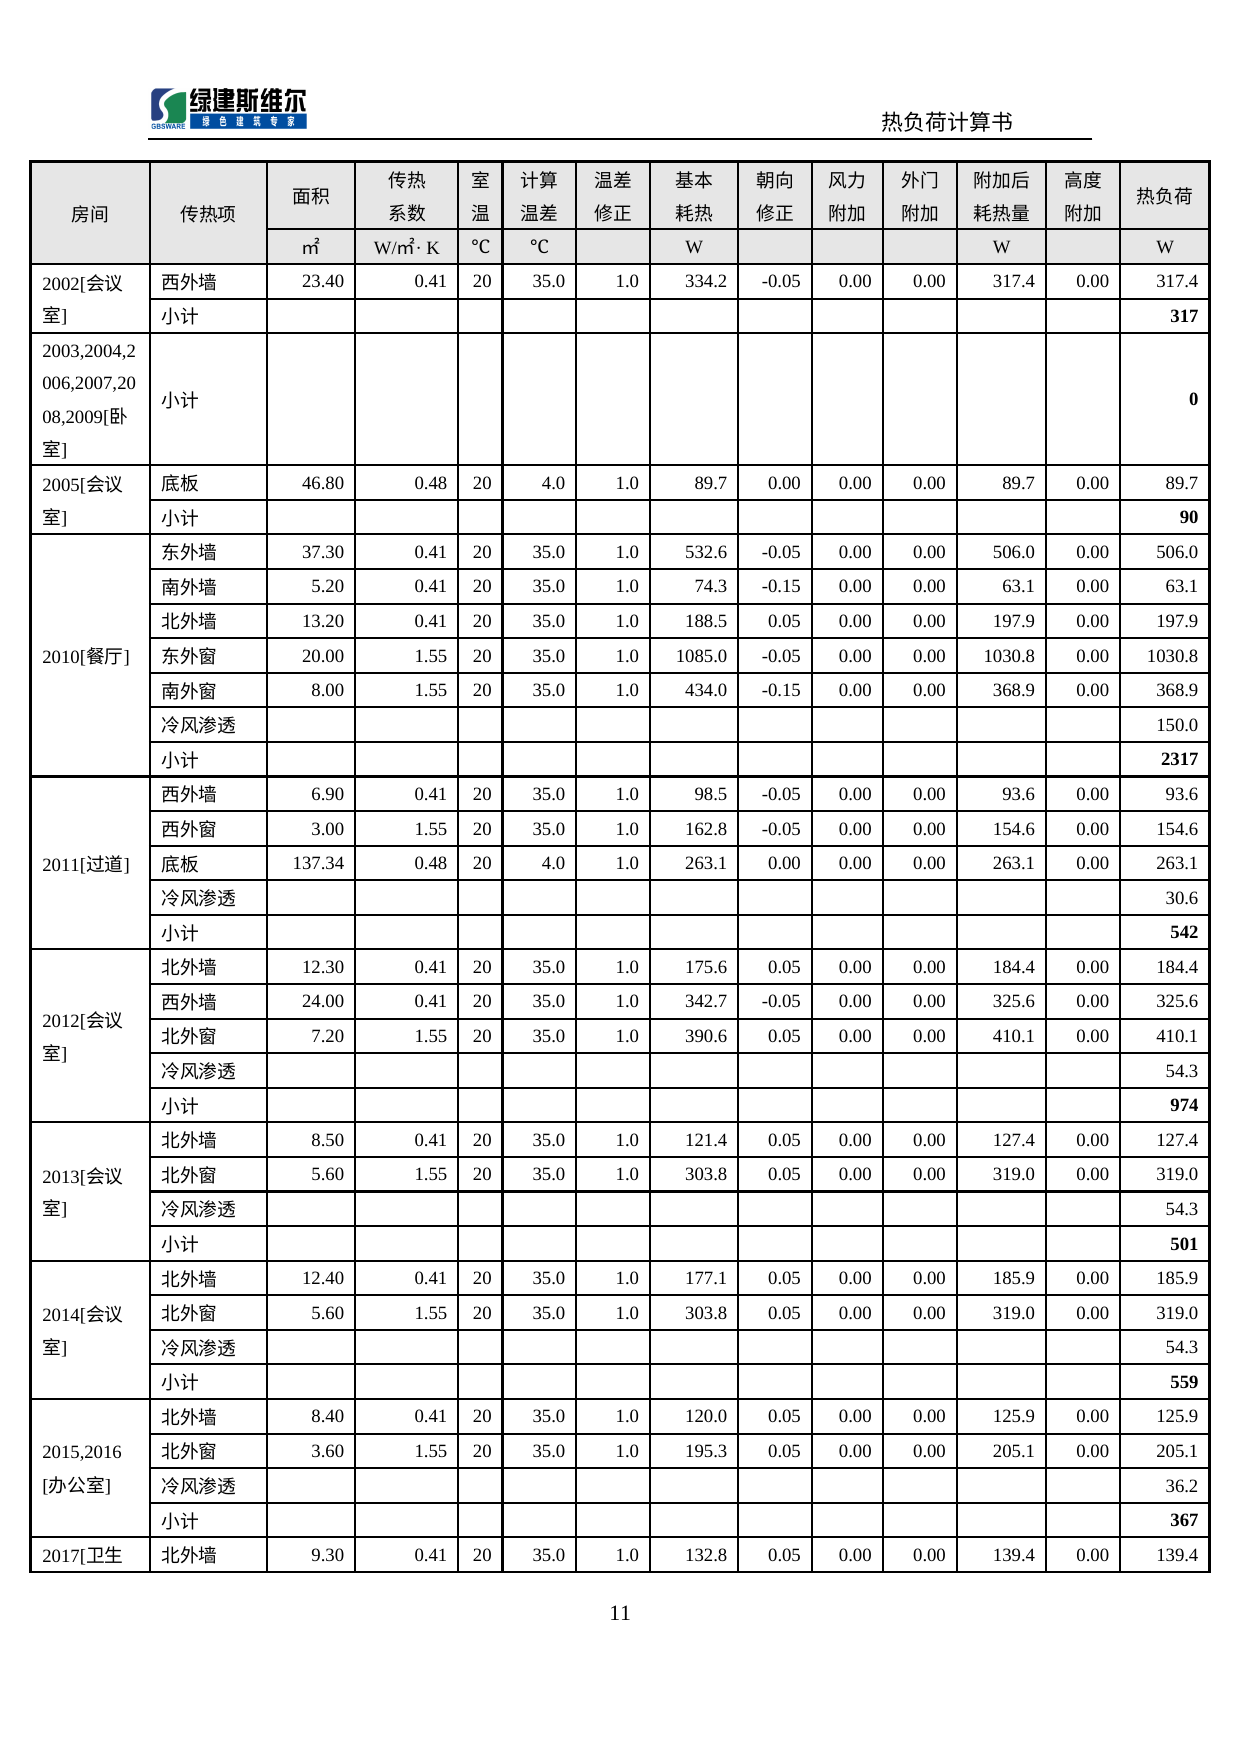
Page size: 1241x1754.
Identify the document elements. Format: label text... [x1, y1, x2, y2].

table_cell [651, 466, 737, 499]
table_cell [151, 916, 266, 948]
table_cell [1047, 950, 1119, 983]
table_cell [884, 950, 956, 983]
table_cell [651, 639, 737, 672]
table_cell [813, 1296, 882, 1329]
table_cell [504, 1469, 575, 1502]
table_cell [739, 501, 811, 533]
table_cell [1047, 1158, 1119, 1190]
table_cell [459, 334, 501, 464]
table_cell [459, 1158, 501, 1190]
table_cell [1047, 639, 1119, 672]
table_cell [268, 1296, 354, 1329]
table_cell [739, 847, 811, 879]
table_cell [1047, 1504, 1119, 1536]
table_header 房间 [32, 163, 149, 263]
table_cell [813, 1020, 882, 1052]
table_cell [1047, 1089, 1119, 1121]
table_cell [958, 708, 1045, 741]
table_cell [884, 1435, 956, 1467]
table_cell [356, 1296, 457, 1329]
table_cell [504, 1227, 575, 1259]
table_cell W [1121, 230, 1208, 263]
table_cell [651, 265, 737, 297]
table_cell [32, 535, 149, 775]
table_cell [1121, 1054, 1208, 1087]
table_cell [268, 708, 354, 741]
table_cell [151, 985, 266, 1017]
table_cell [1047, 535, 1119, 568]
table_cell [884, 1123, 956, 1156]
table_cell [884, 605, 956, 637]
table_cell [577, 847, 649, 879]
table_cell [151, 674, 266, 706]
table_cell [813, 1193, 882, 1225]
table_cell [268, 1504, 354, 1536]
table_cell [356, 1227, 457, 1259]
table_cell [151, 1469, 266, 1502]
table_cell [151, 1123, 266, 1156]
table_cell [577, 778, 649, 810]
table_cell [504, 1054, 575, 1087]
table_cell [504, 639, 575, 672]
table_cell W [651, 230, 737, 263]
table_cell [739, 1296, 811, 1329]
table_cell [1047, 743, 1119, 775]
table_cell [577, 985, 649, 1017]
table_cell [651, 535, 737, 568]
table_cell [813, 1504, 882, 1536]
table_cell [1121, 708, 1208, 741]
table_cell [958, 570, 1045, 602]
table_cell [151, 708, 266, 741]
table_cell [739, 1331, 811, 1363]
table_header 传热项 [151, 163, 266, 263]
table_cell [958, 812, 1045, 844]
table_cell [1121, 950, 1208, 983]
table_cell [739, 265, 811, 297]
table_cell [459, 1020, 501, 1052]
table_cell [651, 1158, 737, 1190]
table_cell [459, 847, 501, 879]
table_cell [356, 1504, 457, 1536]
table_header 附加后 耗热量 [958, 163, 1045, 228]
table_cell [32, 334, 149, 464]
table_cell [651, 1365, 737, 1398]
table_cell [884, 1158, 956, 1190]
table_header 朝向 修正 [739, 163, 811, 228]
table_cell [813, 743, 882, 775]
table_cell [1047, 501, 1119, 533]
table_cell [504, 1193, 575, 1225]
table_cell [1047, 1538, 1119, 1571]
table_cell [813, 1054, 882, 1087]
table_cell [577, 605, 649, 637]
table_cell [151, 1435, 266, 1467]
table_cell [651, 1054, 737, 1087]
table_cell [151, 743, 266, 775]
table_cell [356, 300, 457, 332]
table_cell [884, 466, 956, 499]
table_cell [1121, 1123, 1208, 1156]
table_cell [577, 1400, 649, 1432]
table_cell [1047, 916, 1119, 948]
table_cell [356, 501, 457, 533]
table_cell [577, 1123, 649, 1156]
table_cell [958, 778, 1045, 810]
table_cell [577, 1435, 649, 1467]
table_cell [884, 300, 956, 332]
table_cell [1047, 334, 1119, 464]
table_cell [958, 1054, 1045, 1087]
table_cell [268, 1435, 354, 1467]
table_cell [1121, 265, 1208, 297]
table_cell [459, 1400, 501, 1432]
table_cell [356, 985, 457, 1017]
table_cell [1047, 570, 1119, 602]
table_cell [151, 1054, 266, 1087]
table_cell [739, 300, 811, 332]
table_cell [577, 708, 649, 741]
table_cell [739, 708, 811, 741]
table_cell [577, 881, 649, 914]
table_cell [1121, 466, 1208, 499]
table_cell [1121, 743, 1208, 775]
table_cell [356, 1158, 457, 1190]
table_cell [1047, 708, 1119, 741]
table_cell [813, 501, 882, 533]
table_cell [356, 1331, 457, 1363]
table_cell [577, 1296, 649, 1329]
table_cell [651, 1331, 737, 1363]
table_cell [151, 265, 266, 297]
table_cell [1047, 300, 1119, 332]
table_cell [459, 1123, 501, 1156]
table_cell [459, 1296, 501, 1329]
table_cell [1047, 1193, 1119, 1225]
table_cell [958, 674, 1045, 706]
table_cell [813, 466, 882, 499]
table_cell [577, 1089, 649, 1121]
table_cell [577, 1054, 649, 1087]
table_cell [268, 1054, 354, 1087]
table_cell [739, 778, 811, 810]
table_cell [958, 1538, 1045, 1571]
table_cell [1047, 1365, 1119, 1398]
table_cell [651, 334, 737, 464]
picture [147, 88, 308, 130]
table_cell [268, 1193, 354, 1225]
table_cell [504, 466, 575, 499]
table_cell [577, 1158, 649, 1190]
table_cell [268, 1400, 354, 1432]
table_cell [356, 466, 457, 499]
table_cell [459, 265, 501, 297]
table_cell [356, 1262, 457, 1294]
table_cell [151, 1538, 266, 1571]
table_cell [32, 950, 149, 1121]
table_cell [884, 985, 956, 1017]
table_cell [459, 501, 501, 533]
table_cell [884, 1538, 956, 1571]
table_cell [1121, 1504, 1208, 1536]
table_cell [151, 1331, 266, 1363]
table_cell [577, 230, 649, 263]
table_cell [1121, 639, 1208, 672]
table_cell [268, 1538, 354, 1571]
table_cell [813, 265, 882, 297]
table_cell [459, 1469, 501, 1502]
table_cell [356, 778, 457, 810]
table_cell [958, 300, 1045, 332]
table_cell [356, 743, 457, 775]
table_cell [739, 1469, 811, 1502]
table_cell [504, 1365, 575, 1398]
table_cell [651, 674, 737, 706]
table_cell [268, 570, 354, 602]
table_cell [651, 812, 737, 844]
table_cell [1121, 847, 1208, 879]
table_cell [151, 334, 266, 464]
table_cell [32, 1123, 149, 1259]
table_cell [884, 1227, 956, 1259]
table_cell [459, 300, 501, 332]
table_cell [1047, 230, 1119, 263]
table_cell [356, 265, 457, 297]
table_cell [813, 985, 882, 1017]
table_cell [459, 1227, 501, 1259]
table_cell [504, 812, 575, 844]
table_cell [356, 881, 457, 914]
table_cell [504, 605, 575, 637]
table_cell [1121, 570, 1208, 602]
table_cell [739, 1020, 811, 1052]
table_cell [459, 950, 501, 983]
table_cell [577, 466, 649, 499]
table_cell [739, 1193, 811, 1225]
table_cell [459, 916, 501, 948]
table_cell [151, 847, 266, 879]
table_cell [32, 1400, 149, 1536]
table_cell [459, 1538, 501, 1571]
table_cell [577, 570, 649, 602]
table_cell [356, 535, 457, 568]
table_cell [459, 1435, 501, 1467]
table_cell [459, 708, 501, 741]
table_cell [813, 230, 882, 263]
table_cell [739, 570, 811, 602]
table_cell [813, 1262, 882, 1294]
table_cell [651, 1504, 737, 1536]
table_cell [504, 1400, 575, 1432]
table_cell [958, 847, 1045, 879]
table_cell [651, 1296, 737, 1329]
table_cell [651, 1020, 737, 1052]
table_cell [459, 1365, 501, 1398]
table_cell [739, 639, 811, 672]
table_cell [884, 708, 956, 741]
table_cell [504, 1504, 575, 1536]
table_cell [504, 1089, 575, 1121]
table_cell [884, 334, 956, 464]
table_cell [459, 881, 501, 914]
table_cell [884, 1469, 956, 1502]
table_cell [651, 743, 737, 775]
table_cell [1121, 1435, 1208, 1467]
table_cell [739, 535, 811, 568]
table_cell ㎡ [268, 230, 354, 263]
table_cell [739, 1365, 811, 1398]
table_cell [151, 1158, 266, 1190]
table_header 传热 系数 [356, 163, 457, 228]
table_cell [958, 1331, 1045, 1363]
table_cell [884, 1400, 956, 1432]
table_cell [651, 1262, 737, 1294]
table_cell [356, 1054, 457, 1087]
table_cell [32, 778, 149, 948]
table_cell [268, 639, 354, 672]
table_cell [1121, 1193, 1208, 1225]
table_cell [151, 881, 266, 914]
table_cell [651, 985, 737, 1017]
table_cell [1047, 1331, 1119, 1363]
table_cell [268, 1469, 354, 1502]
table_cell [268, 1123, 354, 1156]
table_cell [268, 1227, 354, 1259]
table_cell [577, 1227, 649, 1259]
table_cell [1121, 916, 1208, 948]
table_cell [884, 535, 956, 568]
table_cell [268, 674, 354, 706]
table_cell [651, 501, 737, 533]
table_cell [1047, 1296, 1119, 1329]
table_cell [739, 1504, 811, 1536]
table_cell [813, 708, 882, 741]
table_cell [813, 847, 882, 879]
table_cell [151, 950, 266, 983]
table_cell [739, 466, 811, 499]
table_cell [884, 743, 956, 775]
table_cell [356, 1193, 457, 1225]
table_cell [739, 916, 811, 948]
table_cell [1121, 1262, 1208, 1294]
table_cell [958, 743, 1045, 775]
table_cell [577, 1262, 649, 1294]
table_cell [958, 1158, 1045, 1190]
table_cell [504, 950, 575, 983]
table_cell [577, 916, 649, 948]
table_cell [739, 230, 811, 263]
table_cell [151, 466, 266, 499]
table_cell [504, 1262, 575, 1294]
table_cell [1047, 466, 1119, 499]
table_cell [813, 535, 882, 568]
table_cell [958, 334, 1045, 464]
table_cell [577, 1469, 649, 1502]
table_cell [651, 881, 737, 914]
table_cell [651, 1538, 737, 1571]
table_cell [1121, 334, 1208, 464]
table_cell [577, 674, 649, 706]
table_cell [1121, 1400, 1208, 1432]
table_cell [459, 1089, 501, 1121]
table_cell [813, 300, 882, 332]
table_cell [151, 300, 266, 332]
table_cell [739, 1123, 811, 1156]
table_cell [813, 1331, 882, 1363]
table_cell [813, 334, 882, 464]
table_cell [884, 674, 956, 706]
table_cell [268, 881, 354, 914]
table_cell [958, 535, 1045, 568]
table_cell W [958, 230, 1045, 263]
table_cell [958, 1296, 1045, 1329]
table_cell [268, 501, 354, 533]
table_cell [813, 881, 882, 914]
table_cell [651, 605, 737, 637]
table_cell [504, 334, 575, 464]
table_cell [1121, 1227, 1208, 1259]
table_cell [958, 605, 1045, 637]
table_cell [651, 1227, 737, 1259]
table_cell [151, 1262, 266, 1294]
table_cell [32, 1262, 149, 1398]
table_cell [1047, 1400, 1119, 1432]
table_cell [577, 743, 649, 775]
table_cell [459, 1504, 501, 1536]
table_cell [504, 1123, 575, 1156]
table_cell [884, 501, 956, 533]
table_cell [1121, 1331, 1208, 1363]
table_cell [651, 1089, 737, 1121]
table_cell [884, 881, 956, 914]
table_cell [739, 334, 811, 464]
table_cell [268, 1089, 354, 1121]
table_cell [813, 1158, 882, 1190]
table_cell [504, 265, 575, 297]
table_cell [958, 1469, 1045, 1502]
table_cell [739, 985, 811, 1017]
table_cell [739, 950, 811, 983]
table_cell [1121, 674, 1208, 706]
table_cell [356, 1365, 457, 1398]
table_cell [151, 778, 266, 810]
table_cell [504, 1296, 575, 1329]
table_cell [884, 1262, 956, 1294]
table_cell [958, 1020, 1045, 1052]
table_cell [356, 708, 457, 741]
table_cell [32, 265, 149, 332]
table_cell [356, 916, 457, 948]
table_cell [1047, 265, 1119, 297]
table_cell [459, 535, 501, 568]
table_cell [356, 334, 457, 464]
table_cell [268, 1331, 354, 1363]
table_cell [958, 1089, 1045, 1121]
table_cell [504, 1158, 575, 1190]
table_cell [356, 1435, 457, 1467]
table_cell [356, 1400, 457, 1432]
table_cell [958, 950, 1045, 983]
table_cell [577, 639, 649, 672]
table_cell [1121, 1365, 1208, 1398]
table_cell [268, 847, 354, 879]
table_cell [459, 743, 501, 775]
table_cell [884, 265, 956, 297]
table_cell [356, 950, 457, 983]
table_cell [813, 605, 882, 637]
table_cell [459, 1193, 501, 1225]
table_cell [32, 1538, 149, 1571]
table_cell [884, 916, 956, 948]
table_header 计算 温差 [504, 163, 575, 228]
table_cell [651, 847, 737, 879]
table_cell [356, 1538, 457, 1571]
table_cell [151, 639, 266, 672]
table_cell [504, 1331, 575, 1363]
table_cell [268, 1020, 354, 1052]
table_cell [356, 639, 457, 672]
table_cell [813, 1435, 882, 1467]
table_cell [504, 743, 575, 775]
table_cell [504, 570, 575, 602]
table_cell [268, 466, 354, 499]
table_header 室 温 [459, 163, 501, 228]
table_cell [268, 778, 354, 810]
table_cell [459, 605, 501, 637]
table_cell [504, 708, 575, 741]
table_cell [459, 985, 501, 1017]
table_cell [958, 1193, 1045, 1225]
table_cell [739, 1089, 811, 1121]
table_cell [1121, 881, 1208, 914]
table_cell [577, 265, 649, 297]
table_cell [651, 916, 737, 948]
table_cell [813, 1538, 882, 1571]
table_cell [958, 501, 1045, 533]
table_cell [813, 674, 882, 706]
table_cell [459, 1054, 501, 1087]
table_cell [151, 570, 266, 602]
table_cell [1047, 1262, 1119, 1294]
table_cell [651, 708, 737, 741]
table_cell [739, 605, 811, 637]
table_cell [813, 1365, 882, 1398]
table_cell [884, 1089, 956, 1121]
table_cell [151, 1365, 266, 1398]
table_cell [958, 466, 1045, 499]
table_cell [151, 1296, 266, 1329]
table_cell ℃ [504, 230, 575, 263]
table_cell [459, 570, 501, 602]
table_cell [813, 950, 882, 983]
table_cell W/㎡· K [356, 230, 457, 263]
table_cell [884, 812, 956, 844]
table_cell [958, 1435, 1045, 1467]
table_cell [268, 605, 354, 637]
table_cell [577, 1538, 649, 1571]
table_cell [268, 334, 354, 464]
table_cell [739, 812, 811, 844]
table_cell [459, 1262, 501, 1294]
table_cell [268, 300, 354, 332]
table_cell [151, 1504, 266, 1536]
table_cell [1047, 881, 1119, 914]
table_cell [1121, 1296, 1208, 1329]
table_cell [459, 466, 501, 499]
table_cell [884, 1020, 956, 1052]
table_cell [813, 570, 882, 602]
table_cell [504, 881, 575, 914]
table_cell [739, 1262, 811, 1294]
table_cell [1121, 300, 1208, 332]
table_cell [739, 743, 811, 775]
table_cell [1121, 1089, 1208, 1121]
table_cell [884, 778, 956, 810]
table_header 面积 [268, 163, 354, 228]
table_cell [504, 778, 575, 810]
table_header 高度 附加 [1047, 163, 1119, 228]
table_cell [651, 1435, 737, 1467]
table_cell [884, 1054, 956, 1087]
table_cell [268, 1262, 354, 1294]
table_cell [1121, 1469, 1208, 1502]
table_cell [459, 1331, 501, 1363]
table_header 基本 耗热 [651, 163, 737, 228]
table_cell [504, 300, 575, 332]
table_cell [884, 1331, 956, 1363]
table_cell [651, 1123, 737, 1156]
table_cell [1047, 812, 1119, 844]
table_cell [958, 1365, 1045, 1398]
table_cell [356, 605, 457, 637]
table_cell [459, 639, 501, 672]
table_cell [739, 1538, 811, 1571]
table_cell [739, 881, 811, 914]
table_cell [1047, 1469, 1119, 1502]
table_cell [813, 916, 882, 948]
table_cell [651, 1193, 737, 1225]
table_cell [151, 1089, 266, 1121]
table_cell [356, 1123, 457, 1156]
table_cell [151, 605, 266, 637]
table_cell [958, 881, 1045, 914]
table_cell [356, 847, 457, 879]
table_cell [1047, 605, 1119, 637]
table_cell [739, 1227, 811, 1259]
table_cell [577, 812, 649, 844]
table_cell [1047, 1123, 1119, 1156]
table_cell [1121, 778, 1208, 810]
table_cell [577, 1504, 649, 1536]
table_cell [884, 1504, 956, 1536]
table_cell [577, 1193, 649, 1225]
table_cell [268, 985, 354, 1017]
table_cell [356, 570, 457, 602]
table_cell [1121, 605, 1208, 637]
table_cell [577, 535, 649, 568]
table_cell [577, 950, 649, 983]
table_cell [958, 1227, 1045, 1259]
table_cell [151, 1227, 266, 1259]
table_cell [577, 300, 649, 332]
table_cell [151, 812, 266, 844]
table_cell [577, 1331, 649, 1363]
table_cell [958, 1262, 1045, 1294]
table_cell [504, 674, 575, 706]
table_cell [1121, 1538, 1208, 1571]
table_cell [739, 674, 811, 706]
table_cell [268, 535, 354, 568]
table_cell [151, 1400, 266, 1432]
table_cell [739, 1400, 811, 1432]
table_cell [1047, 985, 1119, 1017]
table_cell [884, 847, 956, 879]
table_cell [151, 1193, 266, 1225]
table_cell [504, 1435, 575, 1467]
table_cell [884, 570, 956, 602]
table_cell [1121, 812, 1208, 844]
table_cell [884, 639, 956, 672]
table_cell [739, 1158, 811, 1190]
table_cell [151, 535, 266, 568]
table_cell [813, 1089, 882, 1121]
table_header 温差 修正 [577, 163, 649, 228]
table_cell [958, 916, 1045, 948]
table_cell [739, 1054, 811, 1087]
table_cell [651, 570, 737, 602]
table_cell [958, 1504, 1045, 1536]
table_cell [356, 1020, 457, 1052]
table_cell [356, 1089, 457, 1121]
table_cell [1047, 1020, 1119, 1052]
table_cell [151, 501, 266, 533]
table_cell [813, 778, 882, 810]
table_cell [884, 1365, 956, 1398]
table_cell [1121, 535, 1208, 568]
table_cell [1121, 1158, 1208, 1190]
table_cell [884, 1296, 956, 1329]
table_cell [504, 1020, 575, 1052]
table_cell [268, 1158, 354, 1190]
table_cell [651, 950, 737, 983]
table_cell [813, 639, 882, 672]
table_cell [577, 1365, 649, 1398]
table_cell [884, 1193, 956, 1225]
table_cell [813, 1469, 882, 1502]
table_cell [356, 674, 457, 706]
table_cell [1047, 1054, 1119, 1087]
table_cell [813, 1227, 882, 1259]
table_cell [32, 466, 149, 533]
table_cell ℃ [459, 230, 501, 263]
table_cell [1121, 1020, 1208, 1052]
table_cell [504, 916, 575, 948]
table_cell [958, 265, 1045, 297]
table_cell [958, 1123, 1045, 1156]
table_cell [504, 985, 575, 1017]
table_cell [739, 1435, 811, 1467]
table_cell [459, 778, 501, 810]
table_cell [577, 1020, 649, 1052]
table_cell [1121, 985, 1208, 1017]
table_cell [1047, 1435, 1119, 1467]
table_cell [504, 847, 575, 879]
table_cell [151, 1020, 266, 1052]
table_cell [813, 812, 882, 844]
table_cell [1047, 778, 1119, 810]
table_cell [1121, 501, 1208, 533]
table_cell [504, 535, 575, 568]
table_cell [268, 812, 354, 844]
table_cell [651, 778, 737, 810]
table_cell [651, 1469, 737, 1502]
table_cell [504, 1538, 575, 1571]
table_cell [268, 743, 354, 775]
table_cell [884, 230, 956, 263]
table_header 风力 附加 [813, 163, 882, 228]
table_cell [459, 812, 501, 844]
table_header 外门 附加 [884, 163, 956, 228]
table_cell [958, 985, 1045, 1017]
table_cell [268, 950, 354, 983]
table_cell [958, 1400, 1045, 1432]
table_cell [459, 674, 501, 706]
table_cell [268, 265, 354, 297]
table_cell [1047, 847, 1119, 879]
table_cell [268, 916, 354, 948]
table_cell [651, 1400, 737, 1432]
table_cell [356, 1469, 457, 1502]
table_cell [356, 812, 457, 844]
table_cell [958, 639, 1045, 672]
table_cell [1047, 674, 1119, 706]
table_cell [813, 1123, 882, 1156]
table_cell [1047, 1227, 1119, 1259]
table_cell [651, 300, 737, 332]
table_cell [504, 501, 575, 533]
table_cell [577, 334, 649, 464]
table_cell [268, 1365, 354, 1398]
table_header 热负荷 [1121, 163, 1208, 228]
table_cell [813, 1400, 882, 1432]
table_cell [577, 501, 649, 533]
